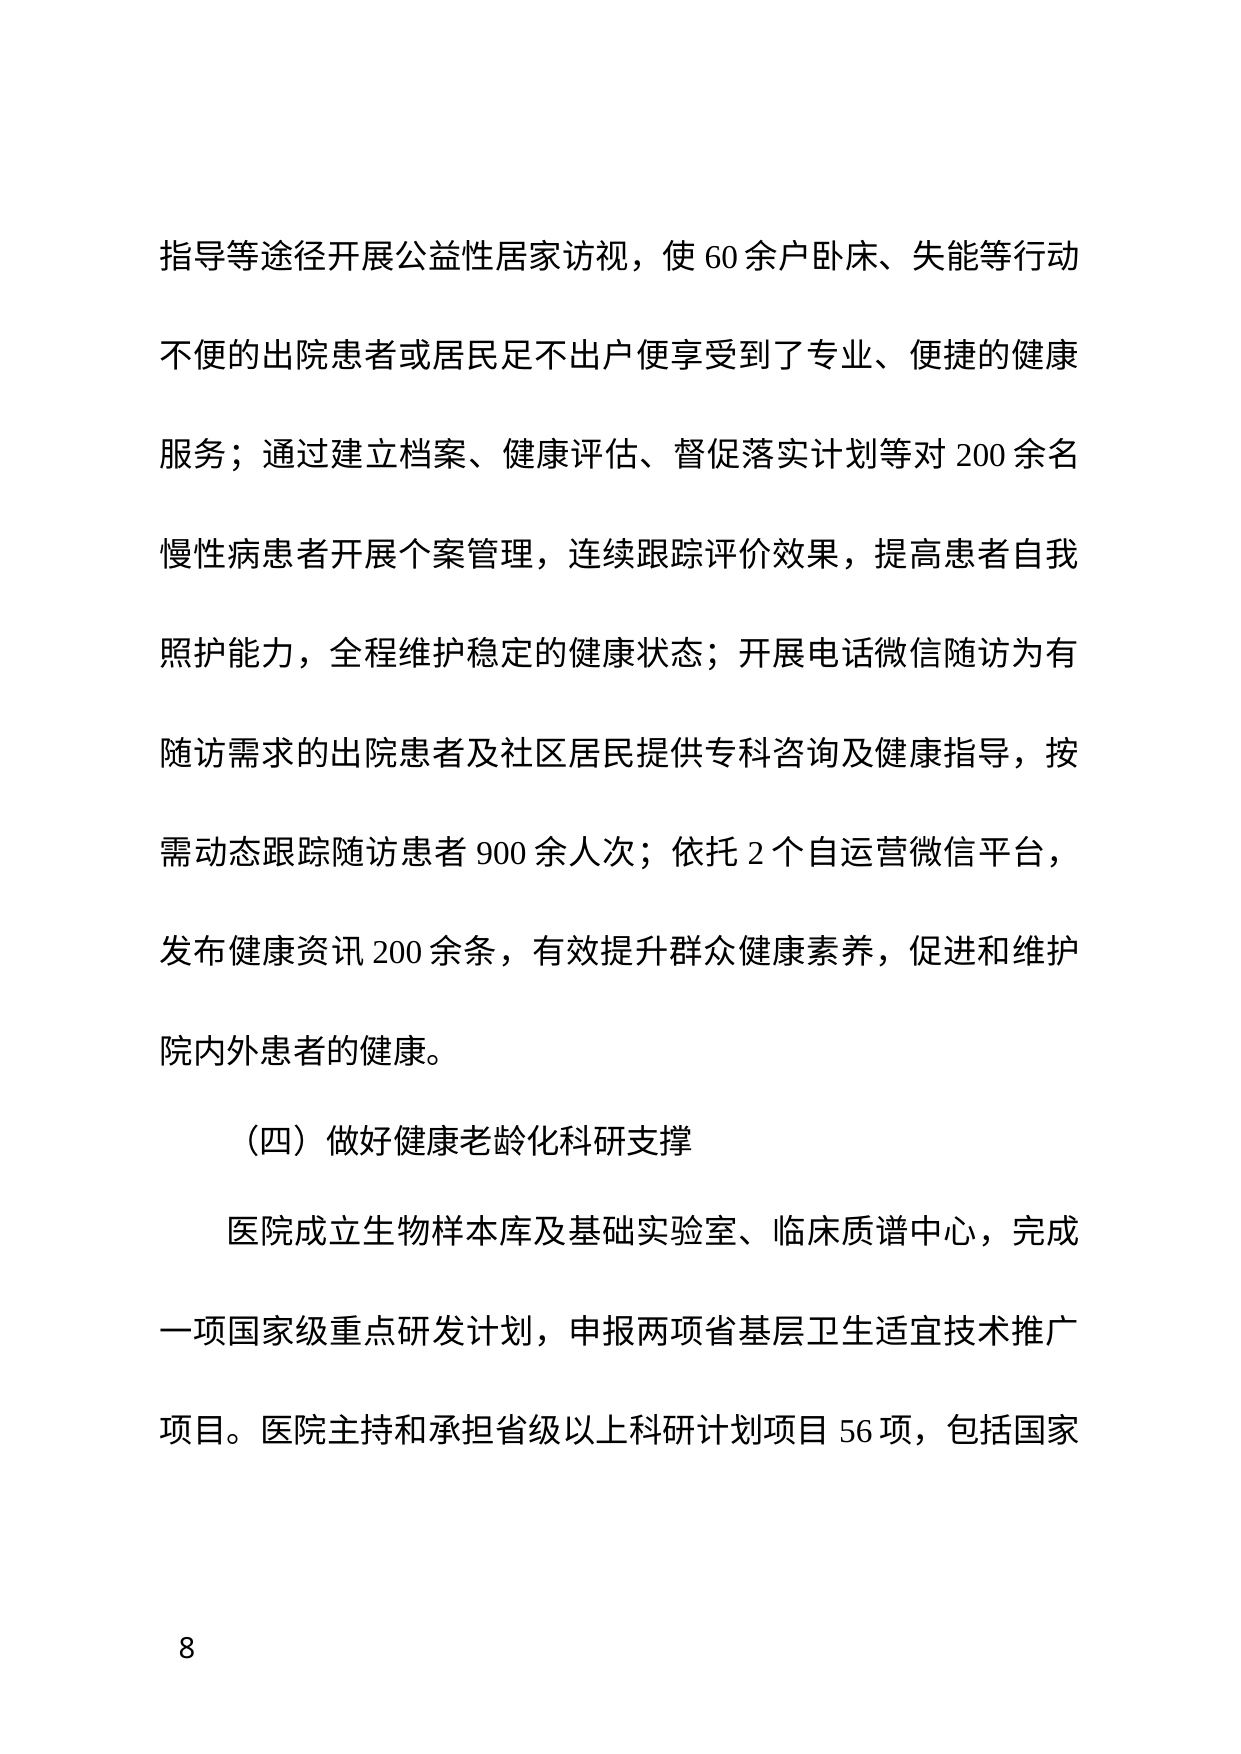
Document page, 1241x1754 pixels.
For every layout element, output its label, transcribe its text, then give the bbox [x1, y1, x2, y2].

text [159, 1196, 1081, 1461]
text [159, 220, 1081, 1082]
text （四）做好健康老龄化科研支撑 [159, 1106, 1081, 1172]
